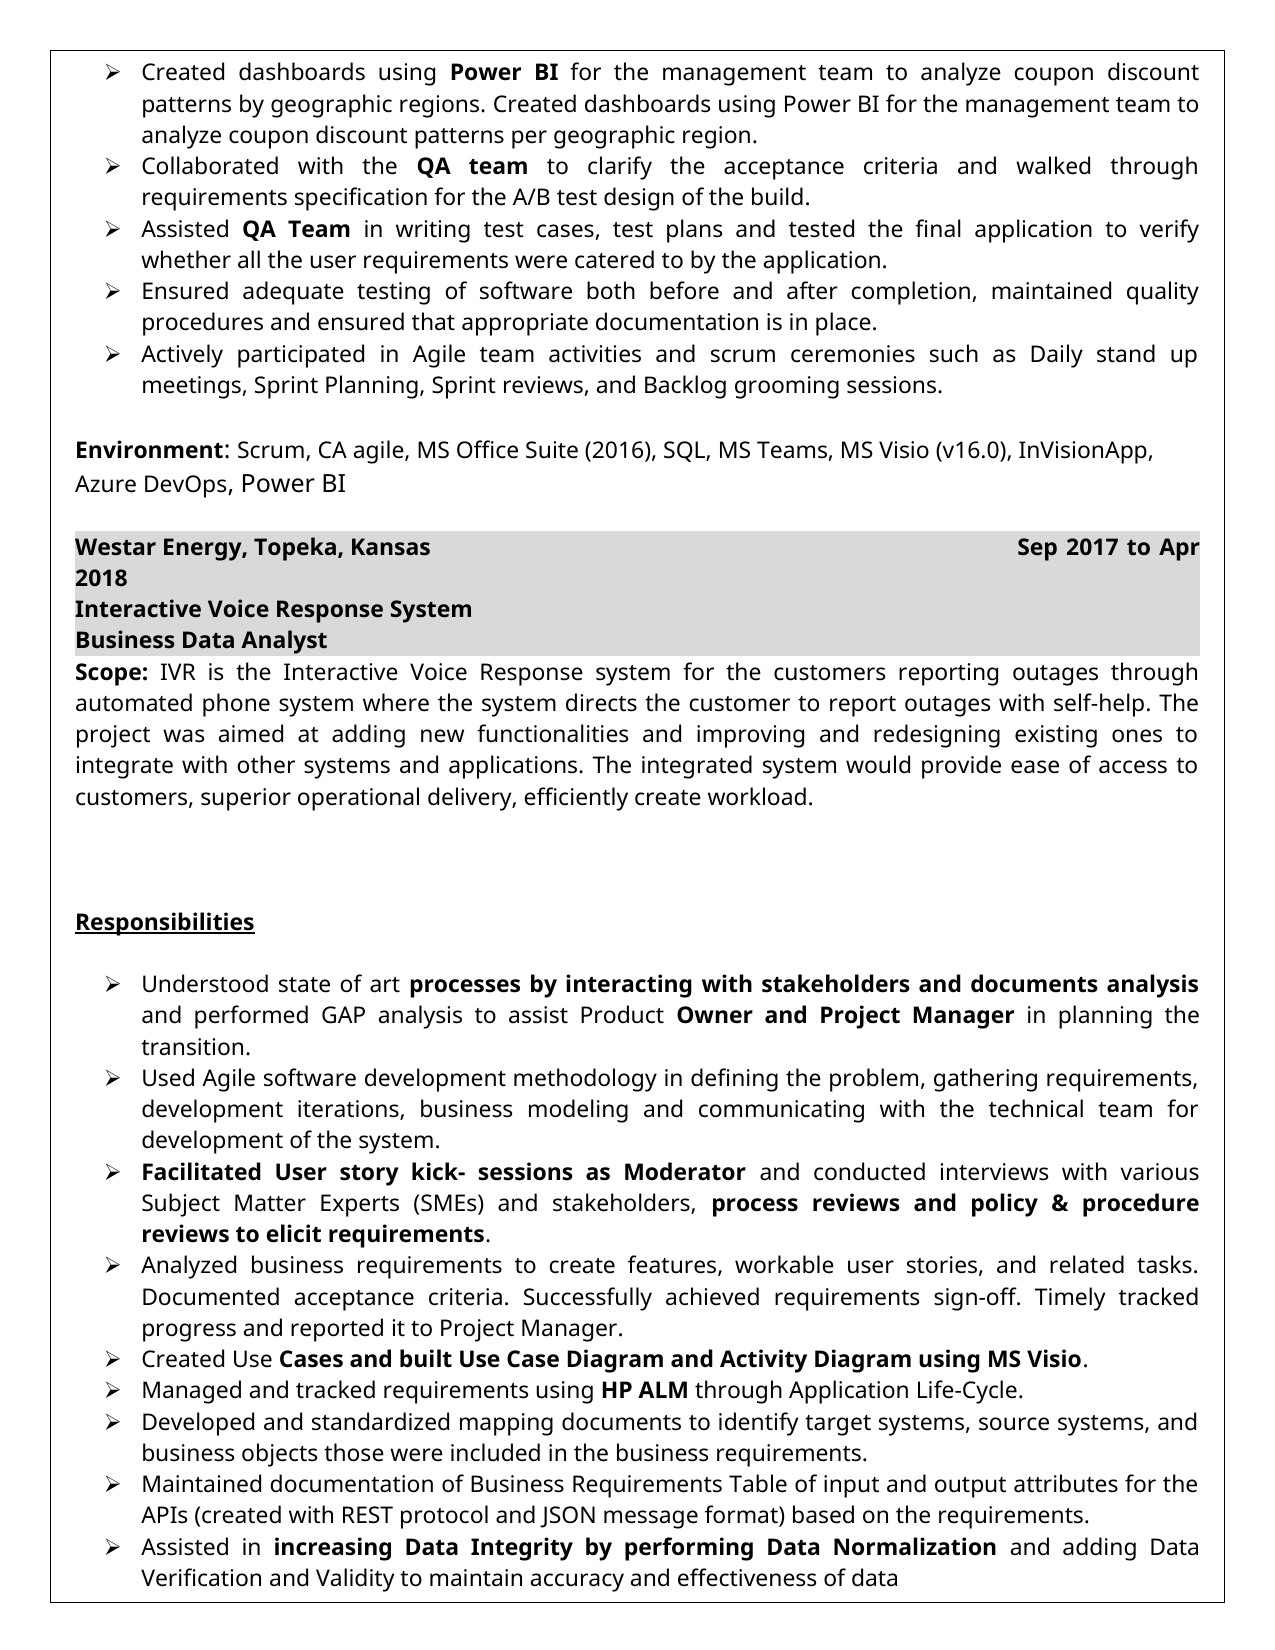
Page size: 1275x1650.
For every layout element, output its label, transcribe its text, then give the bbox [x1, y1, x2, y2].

list Maintained documentation of Business Requirements Table of input and output attributes for the APIs (created with REST protocol and JSON message format) based on the requirements. [103, 1468, 1200, 1531]
text Environment: Scrum, CA agile, MS Office Suite (2016), SQL, MS Teams, MS Visio (v16.0), InVisionApp, Azure DevOps, Power BI [75, 431, 1200, 499]
list Created Use Cases and built Use Case Diagram and Activity Diagram using MS Visio. [103, 1343, 1200, 1374]
list Managed and tracked requirements using HP ALM through Application Life-Cycle. [103, 1374, 1200, 1406]
list Collaborated with the QA team to clarify the acceptance criteria and walked through requirements specification for the A/B test design of the build. [103, 150, 1200, 212]
list Analyzed business requirements to create features, workable user stories, and related tasks. Documented acceptance criteria. Successfully achieved requirements sign-off. Timely tracked progress and reported it to Project Manager. [103, 1249, 1200, 1343]
text Responsibilities [75, 906, 1200, 937]
list Understood state of art processes by interacting with stakeholders and documents analysis and performed GAP analysis to assist Product Owner and Project Manager in planning the transition. [103, 968, 1200, 1062]
list Actively participated in Agile team activities and scrum ceremonies such as Daily stand up meetings, Sprint Planning, Sprint reviews, and Backlog grooming sessions. [103, 337, 1200, 400]
text Scope: IVR is the Interactive Voice Response system for the customers reporting outages through automated phone system where the system directs the customer to report outages with self-help. The project was aimed at adding new functionalities and improving and redesigning existing ones to integrate with other systems and applications. The integrated system would provide ease of access to customers, superior operational delivery, efficiently create workload. [75, 656, 1200, 812]
list Assisted in increasing Data Integrity by performing Data Normalization and adding Data Verification and Validity to maintain accuracy and effectiveness of data [103, 1531, 1200, 1593]
text Business Data Analyst [75, 624, 1200, 656]
list Developed and standardized mapping documents to identify target systems, source systems, and business objects those were included in the business requirements. [103, 1406, 1200, 1468]
list Assisted QA Team in writing test cases, test plans and tested the final application to verify whether all the user requirements were catered to by the application. [103, 212, 1200, 275]
text Interactive Voice Response System [75, 593, 1200, 624]
list Facilitated User story kick- sessions as Moderator and conducted interviews with various Subject Matter Experts (SMEs) and stakeholders, process reviews and policy & procedure reviews to elicit requirements. [103, 1156, 1200, 1249]
text Westar Energy, Topeka, Kansas Sep 2017 to Apr 2018 [75, 531, 1200, 593]
list Used Agile software development methodology in defining the problem, gathering requirements, development iterations, business modeling and communicating with the technical team for development of the system. [103, 1062, 1200, 1156]
list Ensured adequate testing of software both before and after completion, maintained quality procedures and ensured that appropriate documentation is in place. [103, 275, 1200, 337]
list Created dashboards using Power BI for the management team to analyze coupon discount patterns by geographic regions. Created dashboards using Power BI for the management team to analyze coupon discount patterns per geographic region. [103, 56, 1200, 150]
